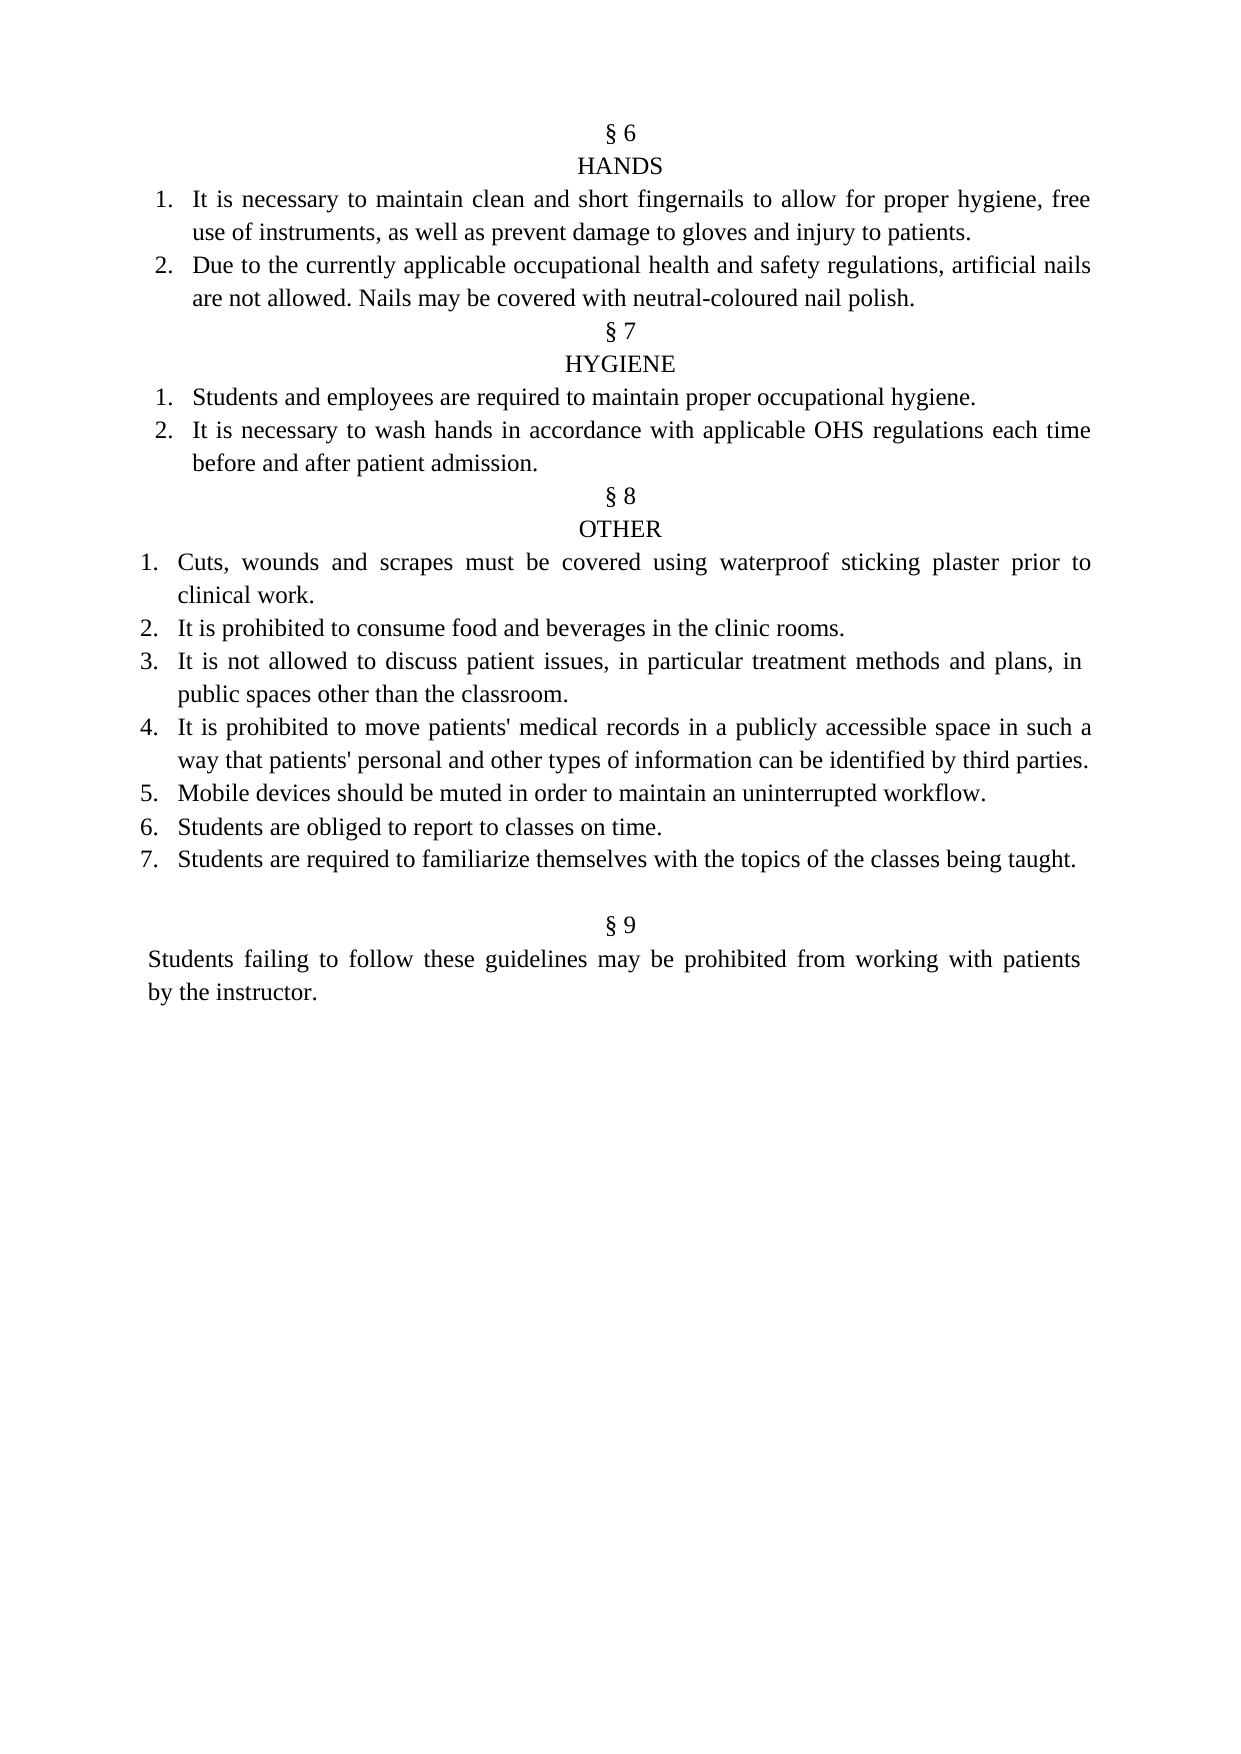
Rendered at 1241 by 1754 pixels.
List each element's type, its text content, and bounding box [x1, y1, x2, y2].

list Mobile devices should be muted in order to maintain an uninterrupted workflow. [140, 778, 1092, 807]
list It is not allowed to discuss patient issues, in particular treatment methods and plans, in public spaces other than the classroom. [140, 646, 1092, 708]
text HYGIENE [148, 349, 1092, 378]
text HANDS [148, 151, 1092, 180]
text § 8 [148, 481, 1092, 510]
list It is prohibited to consume food and beverages in the clinic rooms. [140, 613, 1092, 642]
list Students and employees are required to maintain proper occupational hygiene. [154, 382, 1092, 411]
list Due to the currently applicable occupational health and safety regulations, artificial nails are not allowed. Nails may be covered with neutral-coloured nail polish. [154, 250, 1092, 312]
text § 6 [148, 118, 1092, 147]
text § 7 [148, 316, 1092, 345]
list Cuts, wounds and scrapes must be covered using waterproof sticking plaster prior to clinical work. [140, 547, 1092, 609]
list Students are required to familiarize themselves with the topics of the classes being taught. [140, 844, 1092, 873]
list Students are obliged to report to classes on time. [140, 812, 1092, 840]
text Students failing to follow these guidelines may be prohibited from working with patients by the instructor. [148, 944, 1092, 1005]
text OTHER [148, 514, 1092, 543]
list It is prohibited to move patients' medical records in a publicly accessible space in such a way that patients' personal and other types of information can be identified by third parties. [140, 712, 1092, 774]
text § 9 [148, 911, 1092, 939]
list It is necessary to maintain clean and short fingernails to allow for proper hygiene, free use of instruments, as well as prevent damage to gloves and injury to patients. [154, 184, 1092, 246]
list It is necessary to wash hands in accordance with applicable OHS regulations each time before and after patient admission. [154, 415, 1092, 477]
